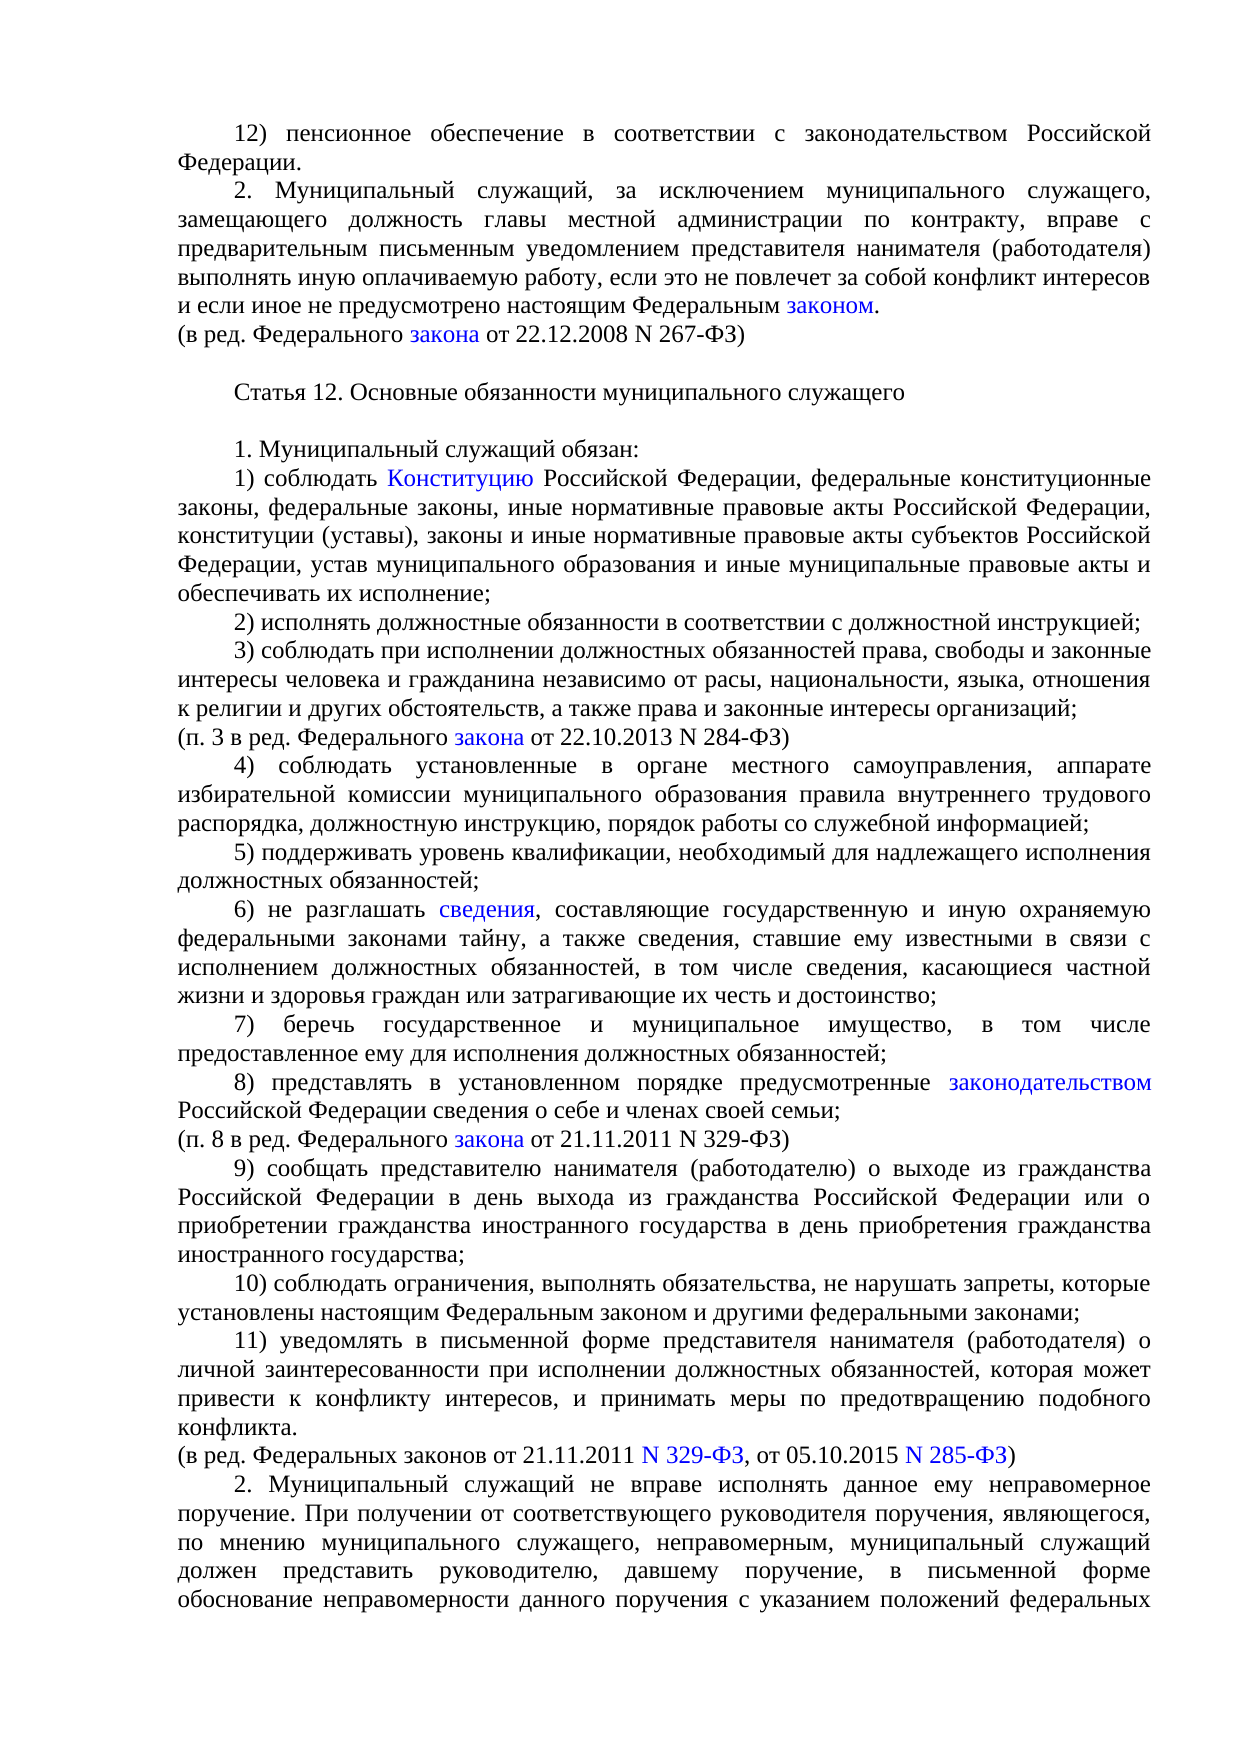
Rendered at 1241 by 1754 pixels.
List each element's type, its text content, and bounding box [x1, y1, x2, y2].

text 6) не разглашать сведения, составляющие государственную и иную охраняемую федеральными законами тайну, а также сведения, ставшие ему известными в связи с исполнением должностных обязанностей, в том числе сведения, касающиеся частной жизни и здоровья граждан или затрагивающие их честь и достоинство; [177, 894, 1152, 1009]
text 3) соблюдать при исполнении должностных обязанностей права, свободы и законные интересы человека и гражданина независимо от расы, национальности, языка, отношения к религии и других обстоятельств, а также права и законные интересы организаций; [177, 636, 1152, 722]
text (п. 3 в ред. Федерального закона от 22.10.2013 N 284-ФЗ) [177, 722, 1152, 751]
text 7) беречь государственное и муниципальное имущество, в том числе предоставленное ему для исполнения должностных обязанностей; [177, 1009, 1152, 1067]
text 9) сообщать представителю нанимателя (работодателю) о выходе из гражданства Российской Федерации в день выхода из гражданства Российской Федерации или о приобретении гражданства иностранного государства в день приобретения гражданства иностранного государства; [177, 1153, 1152, 1268]
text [177, 1469, 1152, 1613]
text Статья 12. Основные обязанности муниципального служащего [177, 377, 1152, 406]
text 10) соблюдать ограничения, выполнять обязательства, не нарушать запреты, которые установлены настоящим Федеральным законом и другими федеральными законами; [177, 1268, 1152, 1326]
text 8) представлять в установленном порядке предусмотренные законодательством Российской Федерации сведения о себе и членах своей семьи; [177, 1067, 1152, 1124]
text (в ред. Федерального закона от 22.12.2008 N 267-ФЗ) [177, 319, 1152, 348]
text 2) исполнять должностные обязанности в соответствии с должностной инструкцией; [177, 607, 1152, 636]
text 5) поддерживать уровень квалификации, необходимый для надлежащего исполнения должностных обязанностей; [177, 837, 1152, 894]
text 12) пенсионное обеспечение в соответствии с законодательством Российской Федерации. [177, 118, 1152, 176]
text 1. Муниципальный служащий обязан: [177, 434, 1152, 463]
text (в ред. Федеральных законов от 21.11.2011 N 329-ФЗ, от 05.10.2015 N 285-ФЗ) [177, 1441, 1152, 1469]
text (п. 8 в ред. Федерального закона от 21.11.2011 N 329-ФЗ) [177, 1124, 1152, 1153]
text 2. Муниципальный служащий, за исключением муниципального служащего, замещающего должность главы местной администрации по контракту, вправе с предварительным письменным уведомлением представителя нанимателя (работодателя) выполнять иную оплачиваемую работу, если это не повлечет за собой конфликт интересов и если иное не предусмотрено настоящим Федеральным законом. [177, 176, 1152, 319]
text 4) соблюдать установленные в органе местного самоуправления, аппарате избирательной комиссии муниципального образования правила внутреннего трудового распорядка, должностную инструкцию, порядок работы со служебной информацией; [177, 751, 1152, 837]
text 1) соблюдать Конституцию Российской Федерации, федеральные конституционные законы, федеральные законы, иные нормативные правовые акты Российской Федерации, конституции (уставы), законы и иные нормативные правовые акты субъектов Российской Федерации, устав муниципального образования и иные муниципальные правовые акты и обеспечивать их исполнение; [177, 463, 1152, 607]
text 11) уведомлять в письменной форме представителя нанимателя (работодателя) о личной заинтересованности при исполнении должностных обязанностей, которая может привести к конфликту интересов, и принимать меры по предотвращению подобного конфликта. [177, 1326, 1152, 1441]
